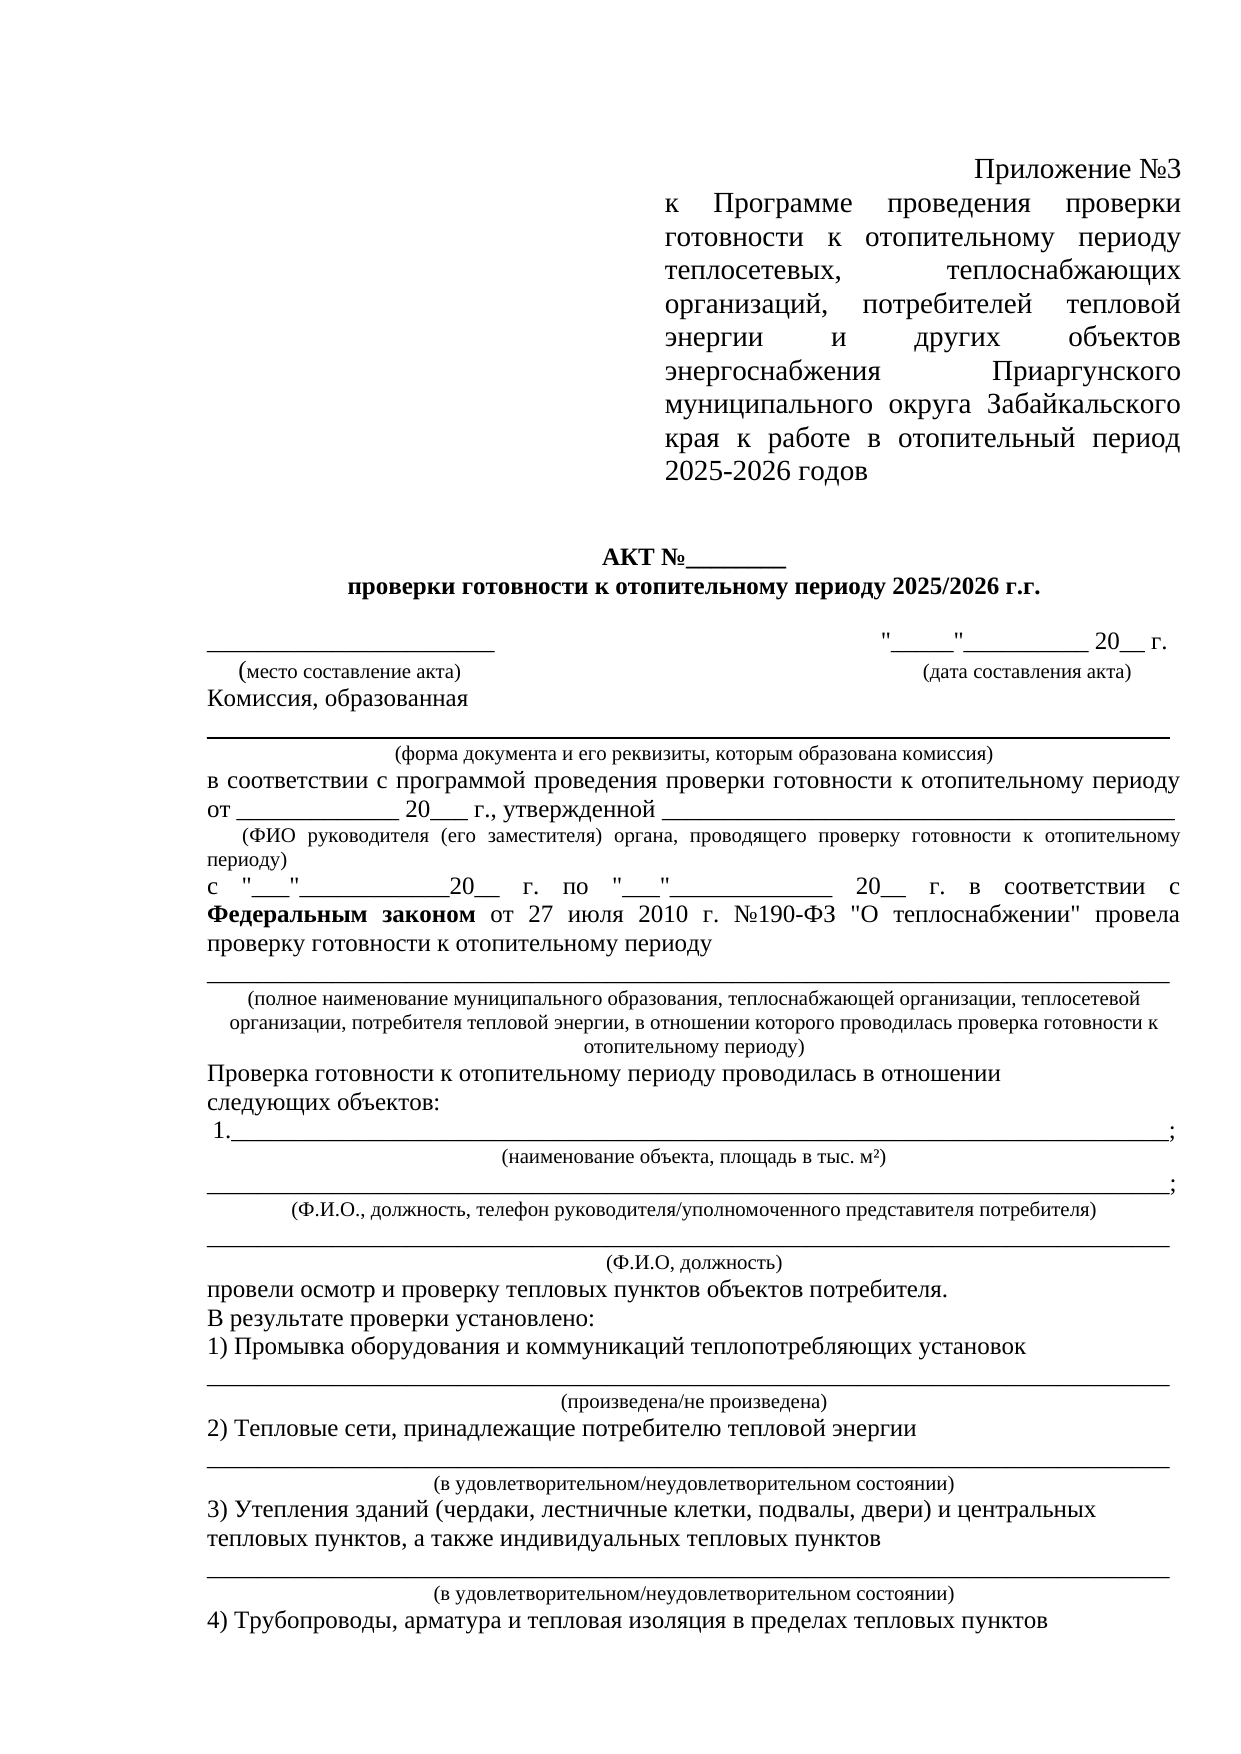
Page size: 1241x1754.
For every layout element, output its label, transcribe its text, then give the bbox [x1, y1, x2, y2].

text (место составление акта) (дата составления акта) [207, 655, 1181, 683]
text _______________________ "_____"__________ 20__ г. [207, 626, 1181, 655]
text провели осмотр и проверку тепловых пунктов объектов потребителя. [207, 1274, 1181, 1303]
text Приложение №3 [664, 152, 1181, 185]
text 1.___________________________________________________________________________; [207, 1115, 1181, 1144]
text _____________________________________________________________________________ [207, 1442, 1181, 1470]
text _____________________________________________________________________________ [207, 1221, 1181, 1250]
text АКТ №________ [207, 542, 1181, 571]
text Комиссия, образованная _____________________________________________________________________________ [207, 683, 1181, 741]
text проверки готовности к отопительному периоду 2025/2026 г.г. [207, 571, 1181, 600]
text к Программе проведения проверки готовности к отопительному периоду теплосетевых, теплоснабжающих организаций, потребителей тепловой энергии и других объектов энергоснабжения Приаргунского муниципального округа Забайкальского края к работе в отопительный период 2025-2026 годов [664, 185, 1181, 487]
text (наименование объекта, площадь в тыс. м²) [207, 1144, 1181, 1168]
text 2) Тепловые сети, принадлежащие потребителю тепловой энергии [207, 1413, 1181, 1442]
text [207, 1581, 1181, 1605]
text 1) Промывка оборудования и коммуникаций теплопотребляющих установок [207, 1331, 1181, 1360]
text (ФИО руководителя (его заместителя) органа, проводящего проверку готовности к отопительному периоду) [207, 823, 1181, 871]
text Проверка готовности к отопительному периоду проводилась в отношении [207, 1058, 1181, 1087]
text (произведена/не произведена) [207, 1389, 1181, 1413]
text В результате проверки установлено: [207, 1303, 1181, 1331]
text _____________________________________________________________________________ [207, 957, 1181, 986]
text в соответствии с программой проведения проверки готовности к отопительному периоду от _____________ 20___ г., утвержденной _________________________________________ [207, 765, 1181, 823]
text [207, 1552, 1181, 1581]
text (полное наименование муниципального образования, теплоснабжающей организации, теплосетевой организации, потребителя тепловой энергии, в отношении которого проводилась проверка готовности к отопительному периоду) [207, 986, 1181, 1058]
text (Ф.И.О., должность, телефон руководителя/уполномоченного представителя потребителя) [207, 1197, 1181, 1221]
text _____________________________________________________________________________ [207, 1360, 1181, 1389]
text _____________________________________________________________________________; [207, 1168, 1181, 1197]
text следующих объектов: [207, 1087, 1181, 1115]
text 4) Трубопроводы, арматура и тепловая изоляция в пределах тепловых пунктов [207, 1605, 1181, 1633]
text (в удовлетворительном/неудовлетворительном состоянии) [207, 1470, 1181, 1494]
text 3) Утепления зданий (чердаки, лестничные клетки, подвалы, двери) и центральных тепловых пунктов, а также индивидуальных тепловых пунктов [207, 1494, 1181, 1552]
text (форма документа и его реквизиты, которым образована комиссия) [207, 741, 1181, 765]
text с "___"____________20__ г. по "___"_____________ 20__ г. в соответствии с Федеральным законом от 27 июля 2010 г. №190-ФЗ "О теплоснабжении" провела проверку готовности к отопительному периоду [207, 871, 1181, 957]
text (Ф.И.О, должность) [207, 1250, 1181, 1274]
